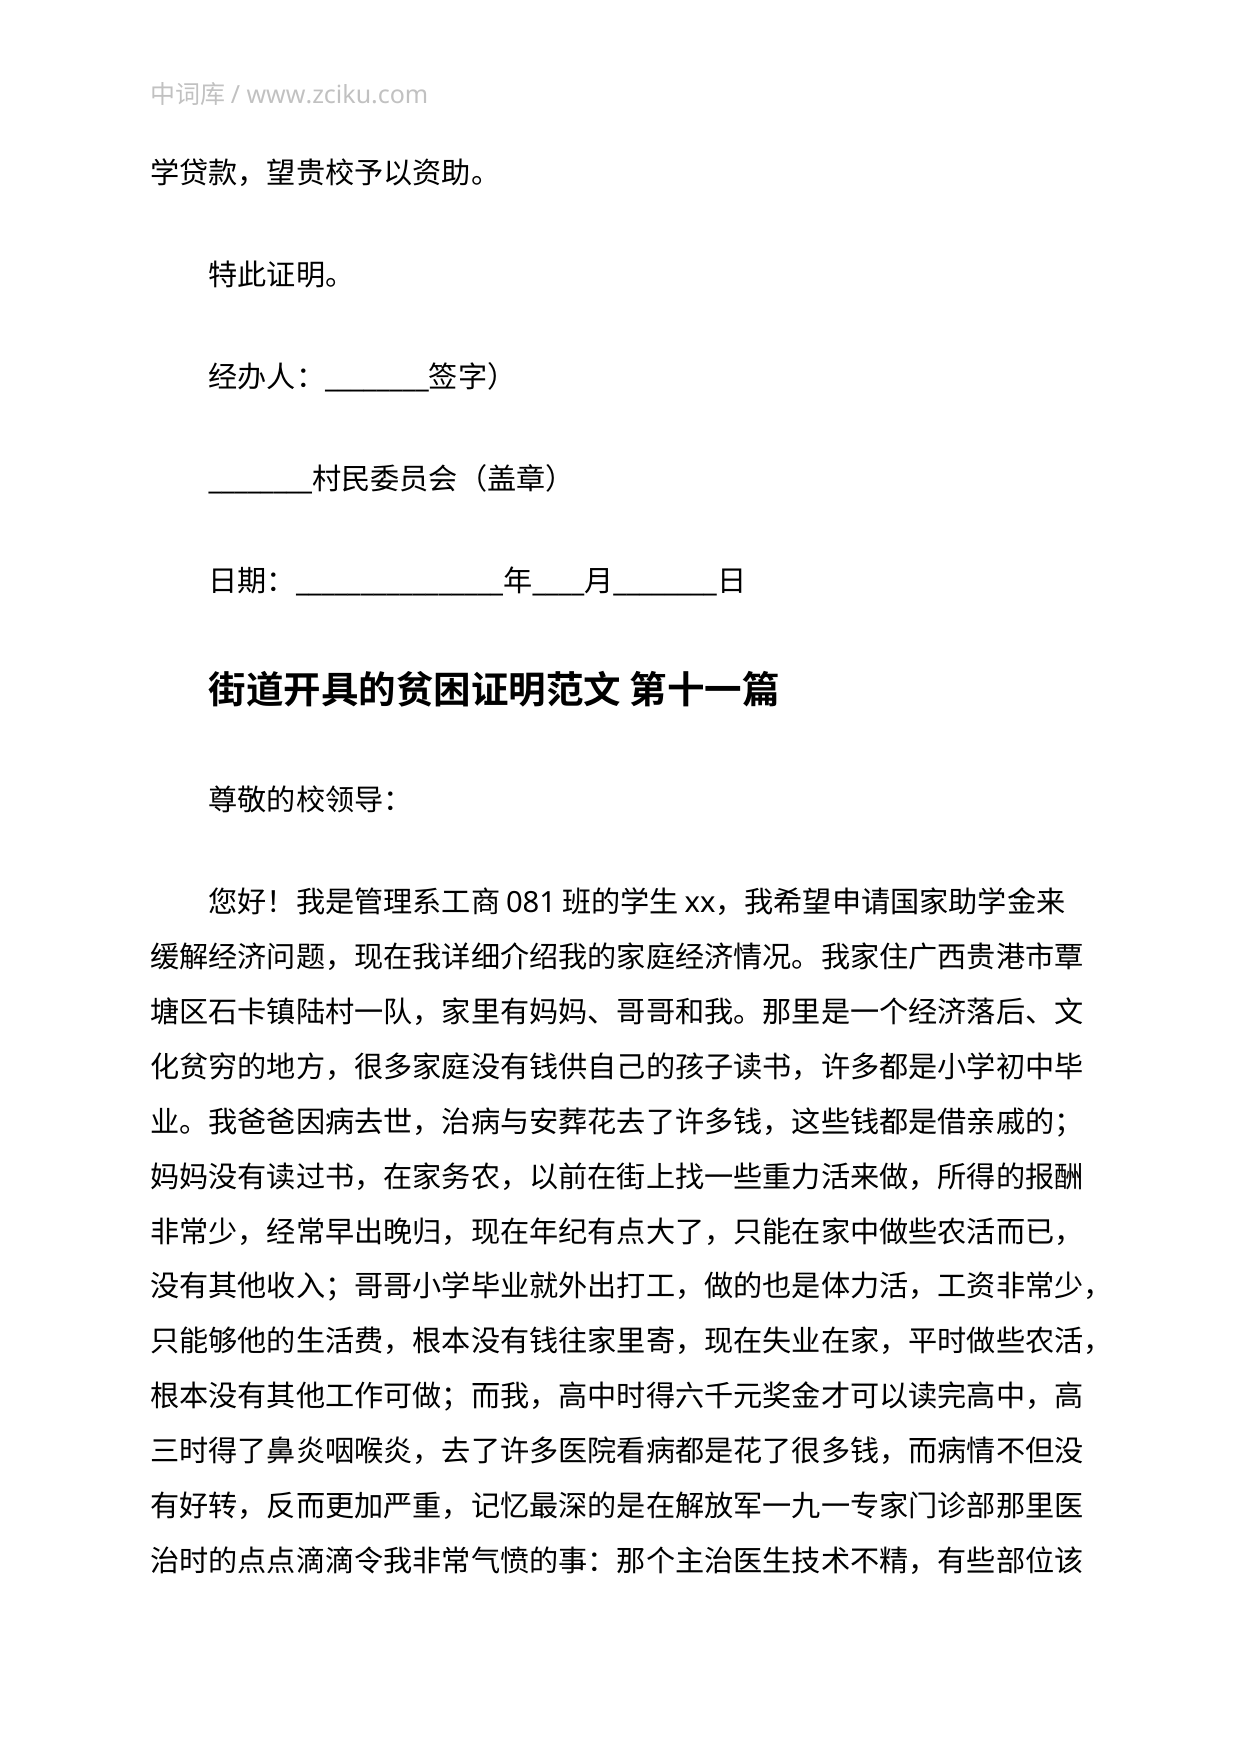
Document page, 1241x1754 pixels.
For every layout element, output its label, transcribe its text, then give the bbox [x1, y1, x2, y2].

text ________村民委员会（盖章） [150, 456, 1090, 498]
text 日期：________________年____月________日 [150, 557, 1090, 600]
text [150, 150, 1090, 192]
text 尊敬的校领导： [150, 777, 1090, 819]
text 经办人：________签字） [150, 353, 1090, 396]
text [150, 879, 1090, 1580]
text 特此证明。 [150, 252, 1090, 294]
text 街道开具的贫困证明范文 第十一篇 [150, 659, 1090, 714]
